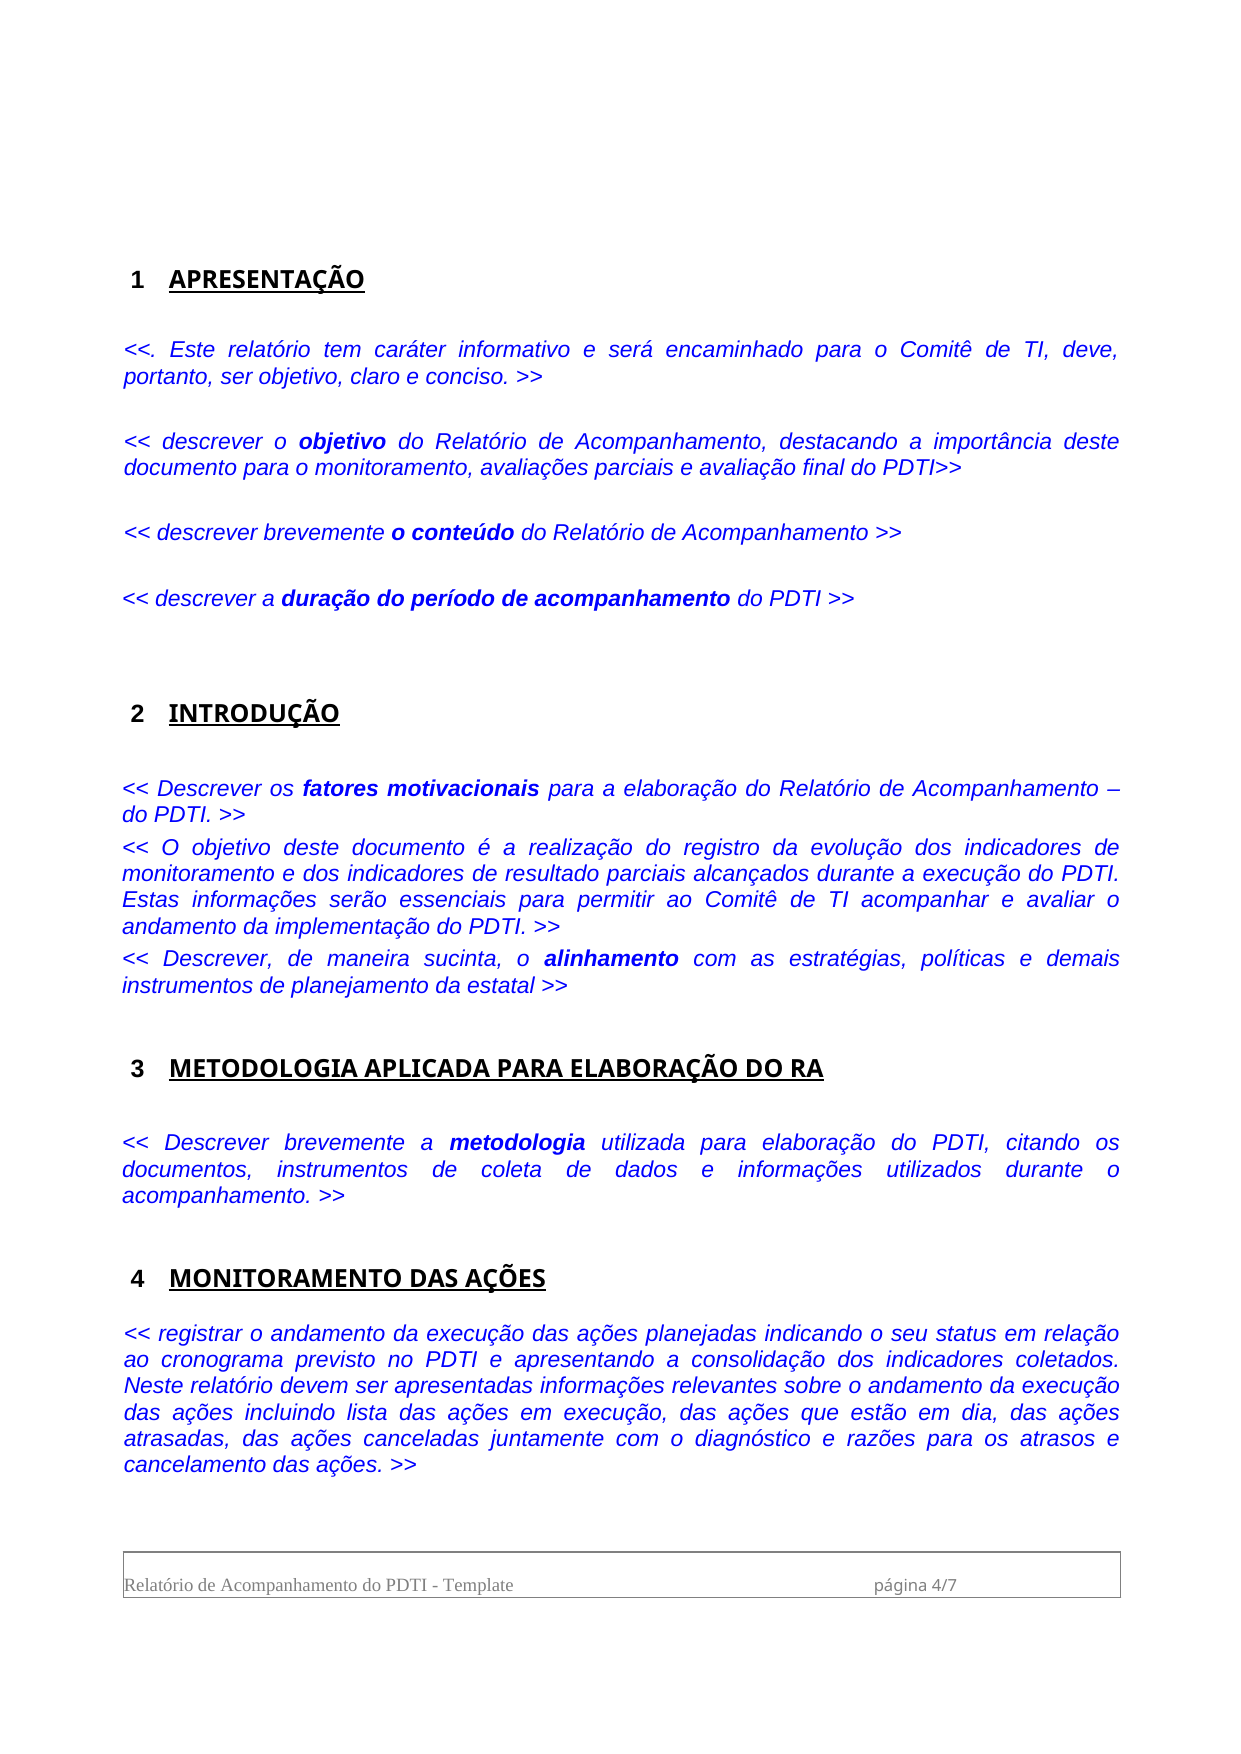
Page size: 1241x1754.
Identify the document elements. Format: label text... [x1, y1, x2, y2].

subtitle MONITORAMENTO DAS AÇÕES [123, 1261, 1120, 1294]
text << Descrever brevemente a metodologia utilizada para elaboração do PDTI, citando os documentos, instrumentos de coleta de dados e informações utilizados durante o acompanhamento. >> [122, 1129, 1120, 1208]
text << descrever o objetivo do Relatório de Acompanhamento, destacando a importância deste documento para o monitoramento, avaliações parciais e avaliação final do PDTI>> [123, 428, 1120, 481]
text << registrar o andamento da execução das ações planejadas indicando o seu status em relação ao cronograma previsto no PDTI e apresentando a consolidação dos indicadores coletados. Neste relatório devem ser apresentadas informações relevantes sobre o andamento da execução das ações incluindo lista das ações em execução, das ações que estão em dia, das ações atrasadas, das ações canceladas juntamente com o diagnóstico e razões para os atrasos e cancelamento das ações. >> [123, 1319, 1120, 1478]
subtitle APRESENTAÇÃO [123, 262, 1120, 296]
text << Descrever, de maneira sucinta, o alinhamento com as estratégias, políticas e demais instrumentos de planejamento da estatal >> [122, 945, 1120, 998]
subtitle METODOLOGIA APLICADA PARA ELABORAÇÃO DO RA [123, 1050, 1120, 1084]
text << Descrever os fatores motivacionais para a elaboração do Relatório de Acompanhamento – do PDTI. >> [122, 775, 1120, 827]
text << O objetivo deste documento é a realização do registro da evolução dos indicadores de monitoramento e dos indicadores de resultado parciais alcançados durante a execução do PDTI. Estas informações serão essenciais para permitir ao Comitê de TI acompanhar e avaliar o andamento da implementação do PDTI. >> [122, 834, 1120, 939]
subtitle INTRODUÇÃO [123, 696, 1120, 730]
text << descrever a duração do período de acompanhamento do PDTI >> [122, 584, 1120, 611]
text <<. Este relatório tem caráter informativo e será encaminhado para o Comitê de TI, deve, portanto, ser objetivo, claro e conciso. >> [123, 336, 1120, 389]
text << descrever brevemente o conteúdo do Relatório de Acompanhamento >> [123, 519, 1120, 546]
